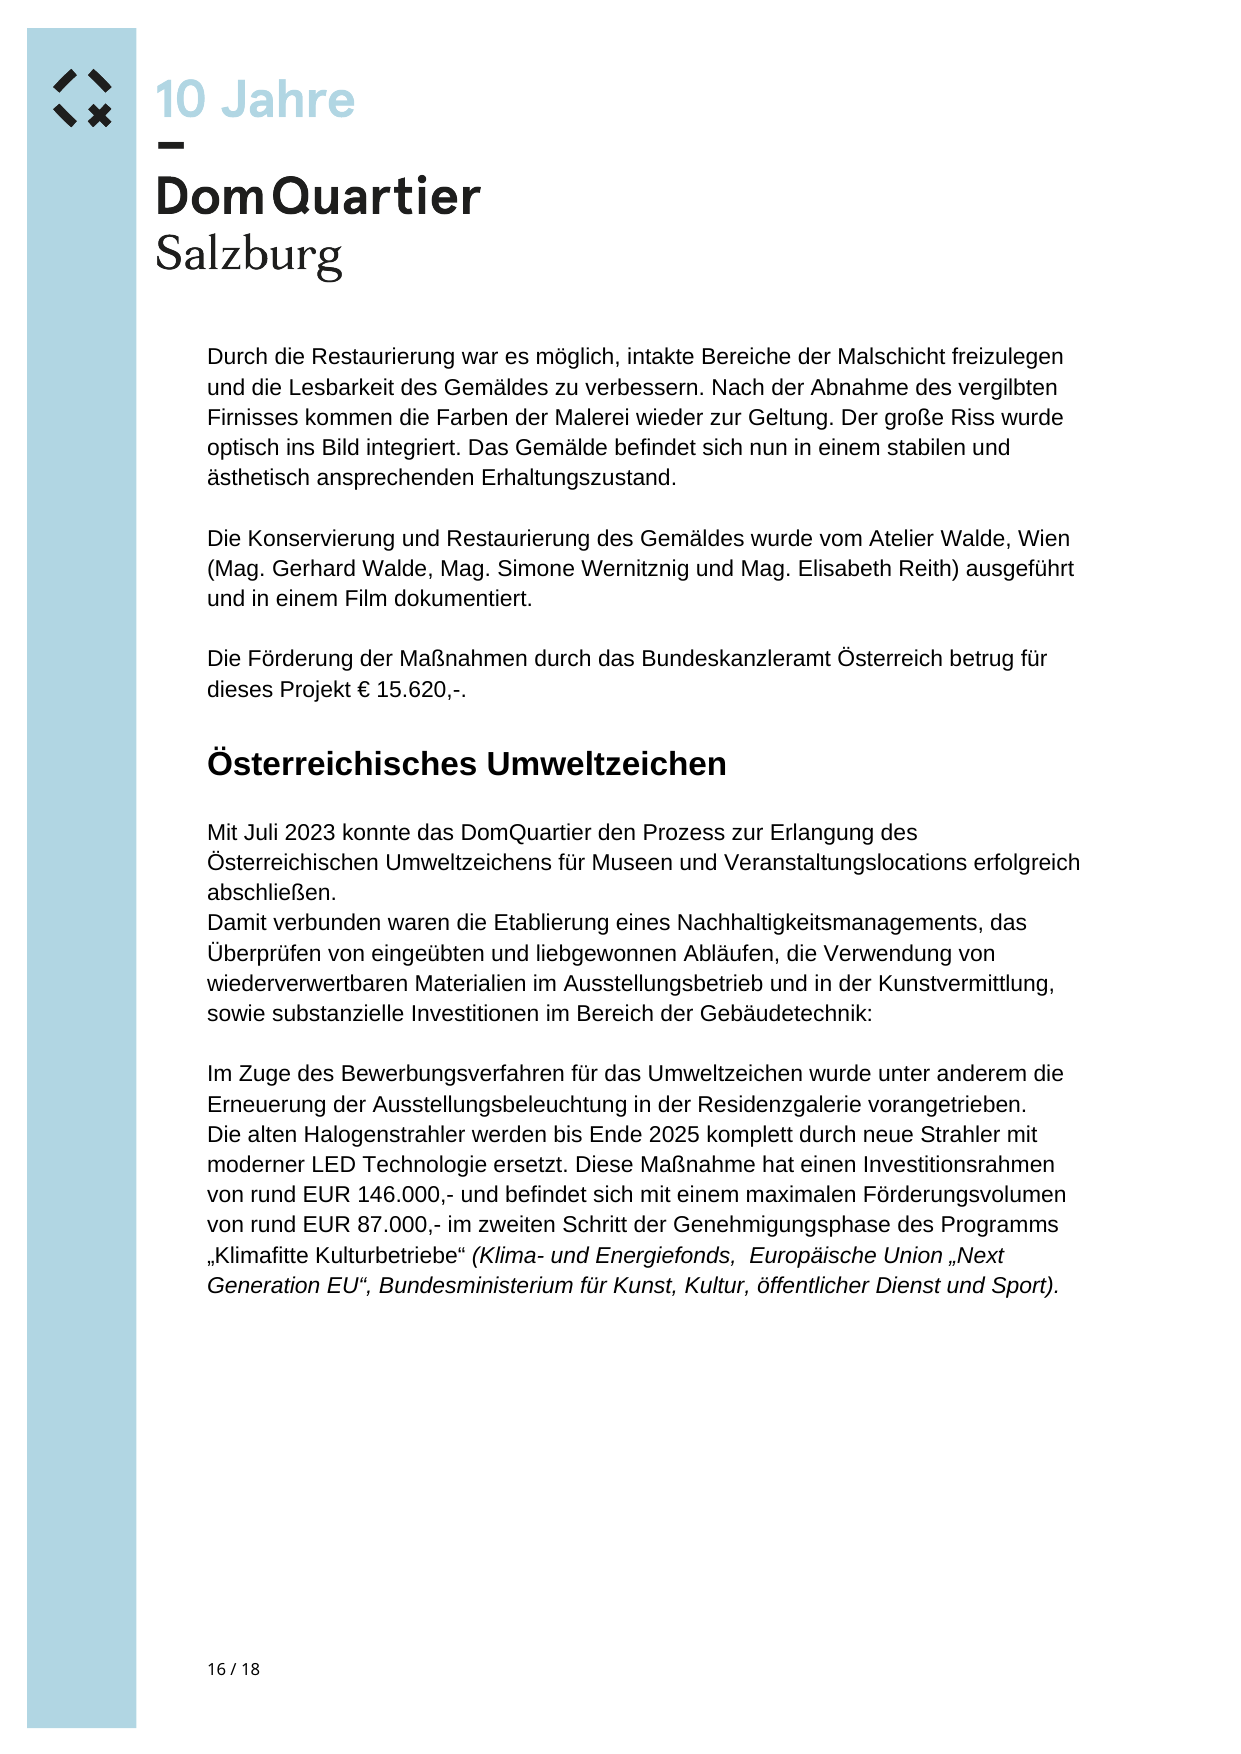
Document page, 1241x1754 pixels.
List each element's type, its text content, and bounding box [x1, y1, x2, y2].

text Firnisses kommen die Farben der Malerei wieder zur Geltung. Der große Riss wurde optisch ins Bild integriert. Das Gemälde befindet sich nun in einem stabilen und ästhetisch ansprechenden Erhaltungszustand. [207, 404, 1092, 491]
text Mit Juli 2023 konnte das DomQuartier den Prozess zur Erlangung des Österreichischen Umweltzeichens für Museen und Veranstaltungslocations erfolgreich abschließen. [207, 819, 1092, 906]
text Die Konservierung und Restaurierung des Gemäldes wurde vom Atelier Walde, Wien (Mag. Gerhard Walde, Mag. Simone Wernitznig und Mag. Elisabeth Reith) ausgeführt und in einem Film dokumentiert. [207, 524, 1092, 611]
text Österreichisches Umweltzeichen [207, 744, 1092, 783]
text Die Förderung der Maßnahmen durch das Bundeskanzleramt Österreich betrug für dieses Projekt € 15.620,-. [207, 645, 1092, 702]
text Die alten Halogenstrahler werden bis Ende 2025 komplett durch neue Strahler mit moderner LED Technologie ersetzt. Diese Maßnahme hat einen Investitionsrahmen von rund EUR 146.000,- und befindet sich mit einem maximalen Förderungsvolumen von rund EUR 87.000,- im zweiten Schritt der Genehmigungsphase des Programms „Klimafitte Kulturbetriebe“ (Klima- und Energiefonds, Europäische Union „Next Generation EU“, Bundesministerium für Kunst, Kultur, öffentlicher Dienst und Sport). [207, 1121, 1092, 1298]
picture [14, 44, 517, 300]
text Im Zuge des Bewerbungsverfahren für das Umweltzeichen wurde unter anderem die Erneuerung der Ausstellungsbeleuchtung in der Residenzgalerie vorangetrieben. [207, 1060, 1092, 1117]
text Durch die Restaurierung war es möglich, intakte Bereiche der Malschicht freizulegen und die Lesbarkeit des Gemäldes zu verbessern. Nach der Abnahme des vergilbten [207, 343, 1092, 400]
text Damit verbunden waren die Etablierung eines Nachhaltigkeitsmanagements, das Überprüfen von eingeübten und liebgewonnen Abläufen, die Verwendung von wiederverwertbaren Materialien im Ausstellungsbetrieb und in der Kunstvermittlung, sowie substanzielle Investitionen im Bereich der Gebäudetechnik: [207, 909, 1092, 1026]
